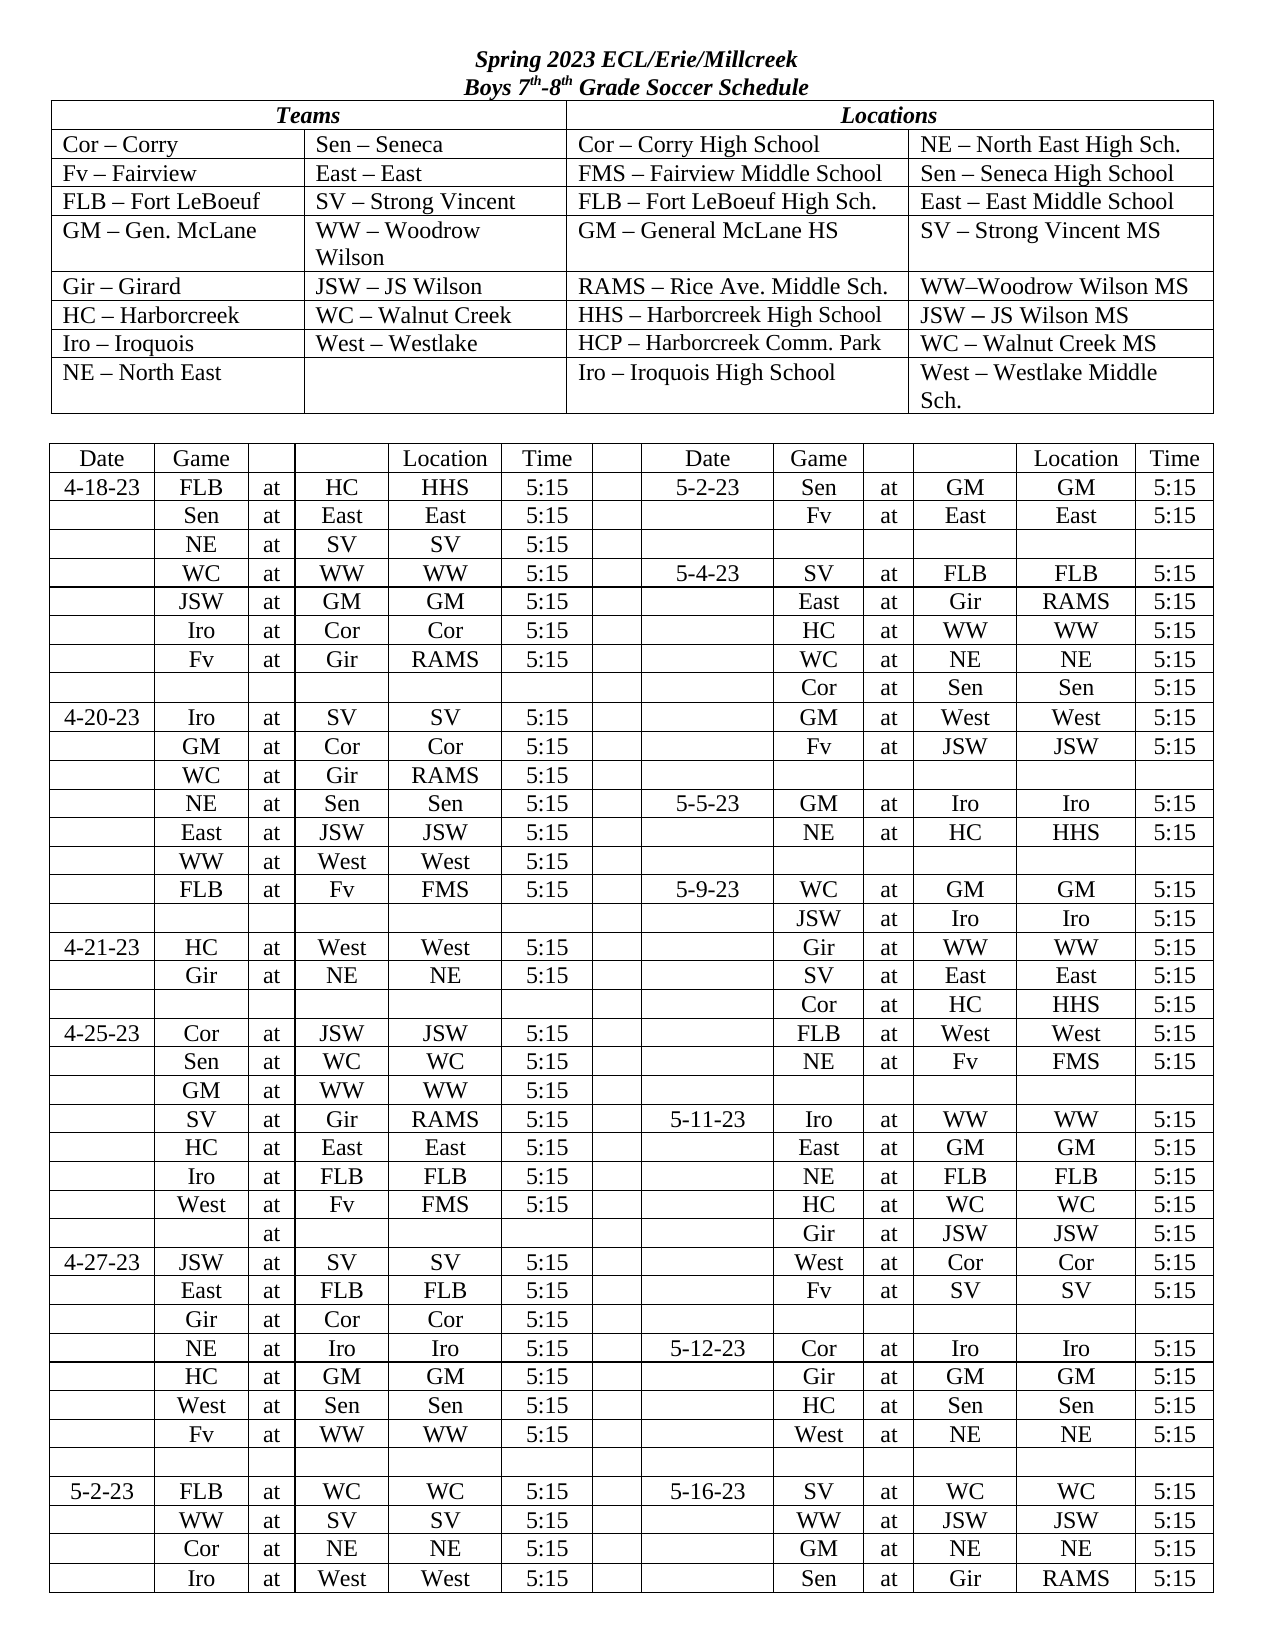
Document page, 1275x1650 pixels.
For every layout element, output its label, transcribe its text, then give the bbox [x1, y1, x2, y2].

table_cell 5:15 [502, 933, 592, 960]
table_cell West [389, 933, 501, 960]
table_cell West [296, 1564, 388, 1592]
table_header Location [1017, 444, 1135, 472]
table_cell Iro [774, 1105, 863, 1132]
table_cell 5:15 [502, 1477, 592, 1504]
table_cell [642, 1448, 773, 1476]
table_cell [642, 1047, 773, 1075]
table_cell HC [155, 933, 248, 960]
table_cell [50, 761, 154, 788]
table_cell at [864, 1506, 913, 1533]
table_cell at [249, 645, 294, 672]
table_cell 5:15 [502, 473, 592, 500]
table_cell SV [296, 703, 388, 731]
table_cell [296, 990, 388, 1018]
table_cell GM [914, 1363, 1016, 1390]
table_cell 5:15 [502, 761, 592, 788]
table_cell [50, 1564, 154, 1592]
table_cell GM [914, 875, 1016, 903]
table_cell 5:15 [1136, 1534, 1213, 1563]
table_cell 5:15 [502, 1334, 592, 1361]
table_cell 5:15 [502, 1305, 592, 1333]
table_cell [914, 847, 1016, 874]
table_cell [642, 673, 773, 702]
table_cell at [249, 875, 294, 903]
table_cell 5:15 [1136, 673, 1213, 702]
table_cell [50, 1363, 154, 1390]
table_cell FMS [389, 875, 501, 903]
table_cell at [864, 875, 913, 903]
table_cell [593, 732, 641, 760]
table_cell SV [155, 1105, 248, 1132]
table_cell [502, 1448, 592, 1476]
table_cell Cor [914, 1248, 1016, 1275]
table_cell [50, 501, 154, 529]
table_cell [774, 761, 863, 788]
table_cell 5:15 [1136, 1105, 1213, 1132]
table_cell NE [774, 1162, 863, 1189]
table_cell GM [1017, 1363, 1135, 1390]
table_cell at [864, 473, 913, 500]
table_cell West [774, 1248, 863, 1275]
table_cell [50, 645, 154, 672]
table_cell FLB [389, 1162, 501, 1189]
table_cell GM [296, 588, 388, 615]
table_cell Fv [774, 501, 863, 529]
table_header Game [155, 444, 248, 472]
table_cell [593, 530, 641, 558]
table_cell JSW [389, 1019, 501, 1046]
table_cell [774, 1448, 863, 1476]
table_cell [864, 1076, 913, 1103]
table_cell [593, 1191, 641, 1218]
table_cell [50, 616, 154, 644]
table_cell WW [296, 1420, 388, 1447]
table_cell [593, 1477, 641, 1504]
table_cell NE [914, 1534, 1016, 1563]
table_cell 5:15 [1136, 933, 1213, 960]
table_cell SV [389, 530, 501, 558]
table_cell at [249, 1305, 294, 1333]
table_cell 5:15 [1136, 961, 1213, 989]
table_cell [642, 1534, 773, 1563]
table_cell FLB [155, 473, 248, 500]
table_cell [593, 616, 641, 644]
table_header Date [50, 444, 154, 472]
table_header Location [389, 444, 501, 472]
table_cell HC [914, 818, 1016, 846]
table_cell 5:15 [1136, 1191, 1213, 1218]
table_cell GM [296, 1363, 388, 1390]
table_cell Gir [155, 961, 248, 989]
table_cell GM [774, 790, 863, 817]
table_cell 5:15 [1136, 1276, 1213, 1304]
table_cell [593, 990, 641, 1018]
table_cell [642, 933, 773, 960]
table_cell Sen [389, 1391, 501, 1419]
table_cell WW [914, 933, 1016, 960]
table_cell 5:15 [1136, 1162, 1213, 1189]
table_cell JSW [155, 588, 248, 615]
table_cell at [249, 790, 294, 817]
table_cell 5:15 [502, 1534, 592, 1563]
table_cell JSW [155, 1248, 248, 1275]
table_cell WC [296, 1047, 388, 1075]
table_cell West [914, 1019, 1016, 1046]
table_cell 5:15 [1136, 559, 1213, 586]
table_cell [1136, 1305, 1213, 1333]
table_cell SV [1017, 1276, 1135, 1304]
table_cell WC [914, 1191, 1016, 1218]
table_cell East [296, 1133, 388, 1161]
table_cell WC [1017, 1477, 1135, 1504]
table_cell [50, 1276, 154, 1304]
table_cell SV [296, 1248, 388, 1275]
table_cell 5:15 [502, 1162, 592, 1189]
table_cell Cor [389, 732, 501, 760]
table_cell NE [914, 645, 1016, 672]
table_cell Gir [914, 1564, 1016, 1592]
table_cell at [249, 1334, 294, 1361]
table_cell Sen [155, 501, 248, 529]
table_cell Gir [914, 588, 1016, 615]
table_cell [389, 904, 501, 932]
table_cell JSW [914, 1219, 1016, 1247]
table_cell 5:15 [502, 1248, 592, 1275]
table_cell Sen [1017, 1391, 1135, 1419]
table_cell 5:15 [1136, 790, 1213, 817]
table_cell NE [1017, 645, 1135, 672]
table_cell [642, 1564, 773, 1592]
table_cell [50, 1334, 154, 1361]
table_cell 5:15 [1136, 732, 1213, 760]
table_cell Gir [774, 1219, 863, 1247]
table_cell [389, 1219, 501, 1247]
table_header Locations [567, 101, 1213, 129]
table_cell West [296, 847, 388, 874]
table_cell 5:15 [502, 961, 592, 989]
table_cell at [864, 732, 913, 760]
table_cell Cor – Corry High School [567, 130, 908, 157]
table_cell WC [1017, 1191, 1135, 1218]
table_cell [593, 1420, 641, 1447]
table_cell HC [296, 473, 388, 500]
table_cell [642, 1019, 773, 1046]
table_cell [914, 1305, 1016, 1333]
table_cell at [249, 501, 294, 529]
table_cell Fv [774, 1276, 863, 1304]
table_cell [155, 904, 248, 932]
table_cell 5:15 [502, 1363, 592, 1390]
table_cell 5-16-23 [642, 1477, 773, 1504]
table_cell at [864, 790, 913, 817]
table_cell Gir [296, 1105, 388, 1132]
table_cell [1017, 847, 1135, 874]
table_cell at [249, 1162, 294, 1189]
table_cell at [864, 559, 913, 586]
table_cell [774, 1076, 863, 1103]
table_cell FMS [1017, 1047, 1135, 1075]
table_cell West [389, 1564, 501, 1592]
table_cell [50, 1162, 154, 1189]
table_cell East [155, 818, 248, 846]
table_cell 5:15 [1136, 1133, 1213, 1161]
table_cell [642, 588, 773, 615]
table_cell [593, 933, 641, 960]
table_cell [50, 1047, 154, 1075]
table_cell SV [389, 1248, 501, 1275]
table_cell at [249, 1105, 294, 1132]
table_cell 5:15 [1136, 1334, 1213, 1361]
table_cell WC [155, 761, 248, 788]
table_cell [296, 904, 388, 932]
table_cell GM [1017, 473, 1135, 500]
table_cell at [249, 847, 294, 874]
table_cell SV [389, 703, 501, 731]
table_cell [155, 1219, 248, 1247]
table_cell 5-11-23 [642, 1105, 773, 1132]
table_cell GM [774, 703, 863, 731]
table_cell NE – North East High Sch. [909, 130, 1213, 157]
table_cell WW [296, 1076, 388, 1103]
table_cell HHS [1017, 990, 1135, 1018]
table_cell SV [389, 1506, 501, 1533]
table_cell NE [774, 818, 863, 846]
table_cell [389, 990, 501, 1018]
table_cell NE [155, 1334, 248, 1361]
table_cell Fv [914, 1047, 1016, 1075]
table_cell at [249, 1391, 294, 1419]
table_cell at [249, 1191, 294, 1218]
table_cell FLB [774, 1019, 863, 1046]
table_cell West [774, 1420, 863, 1447]
table_cell at [864, 1420, 913, 1447]
table_cell at [864, 990, 913, 1018]
table_cell West [155, 1391, 248, 1419]
table_cell [1017, 1076, 1135, 1103]
table_cell [593, 559, 641, 586]
table_cell WW [389, 559, 501, 586]
table_cell HC [914, 990, 1016, 1018]
table_cell at [864, 1477, 913, 1504]
table_cell NE [389, 961, 501, 989]
table_cell [593, 645, 641, 672]
table_cell 5:15 [502, 530, 592, 558]
table_cell 5:15 [1136, 1019, 1213, 1046]
table_cell [774, 847, 863, 874]
table_cell at [864, 1219, 913, 1247]
table_cell Cor [774, 1334, 863, 1361]
table_cell at [249, 530, 294, 558]
table_cell 5:15 [502, 1133, 592, 1161]
table_cell GM – General McLane HS [567, 216, 908, 271]
table_cell [50, 818, 154, 846]
table_cell [502, 673, 592, 702]
table_cell Sen [914, 673, 1016, 702]
table_cell RAMS – Rice Ave. Middle Sch. [567, 272, 908, 300]
table_cell [593, 1305, 641, 1333]
table_cell [249, 673, 294, 702]
table_cell [389, 673, 501, 702]
table_cell FMS [389, 1191, 501, 1218]
table_cell [50, 1391, 154, 1419]
table_cell at [249, 1276, 294, 1304]
table_cell WW [296, 559, 388, 586]
table_cell [642, 990, 773, 1018]
table_cell 5:15 [502, 1391, 592, 1419]
table_cell [249, 1448, 294, 1476]
table_cell [502, 904, 592, 932]
table_cell East [389, 501, 501, 529]
table_cell RAMS [389, 1105, 501, 1132]
table_cell at [864, 1248, 913, 1275]
table_cell WW [774, 1506, 863, 1533]
table_cell [50, 530, 154, 558]
table_cell JSW [1017, 1506, 1135, 1533]
table_cell NE [914, 1420, 1016, 1447]
table_cell [642, 1076, 773, 1103]
table_cell HC [774, 1191, 863, 1218]
table_cell WW [389, 1076, 501, 1103]
table_cell [774, 530, 863, 558]
table_cell GM [1017, 1133, 1135, 1161]
table_cell [593, 1219, 641, 1247]
table_cell at [864, 1276, 913, 1304]
table_cell JSW [914, 1506, 1016, 1533]
table_cell at [249, 703, 294, 731]
table_cell [593, 1019, 641, 1046]
table_cell [296, 1219, 388, 1247]
table_cell [50, 875, 154, 903]
table_cell [389, 1448, 501, 1476]
table_cell HCP – Harborcreek Comm. Park [567, 330, 908, 357]
table_cell West [1017, 1019, 1135, 1046]
table_cell Iro – Iroquois [52, 330, 304, 357]
table_cell Cor – Corry [52, 130, 304, 157]
table_cell FLB – Fort LeBoeuf [52, 187, 304, 215]
table_cell [642, 530, 773, 558]
table_cell 5:15 [502, 588, 592, 615]
table_cell WC [155, 559, 248, 586]
table_cell Fv – Fairview [52, 159, 304, 186]
table_cell HHS – Harborcreek High School [567, 301, 908, 328]
table_cell Iro [296, 1334, 388, 1361]
table_cell at [864, 904, 913, 932]
table_cell Gir [774, 933, 863, 960]
table_cell [50, 1534, 154, 1563]
table_cell 5:15 [502, 1047, 592, 1075]
table_cell 5:15 [502, 818, 592, 846]
text Boys 7th-8th Grade Soccer Schedule [60, 73, 1215, 100]
table_cell [593, 1105, 641, 1132]
table_cell Cor [296, 616, 388, 644]
table_cell [50, 673, 154, 702]
table_cell [1136, 761, 1213, 788]
table_cell at [864, 645, 913, 672]
table_cell [155, 990, 248, 1018]
table_cell Cor [774, 673, 863, 702]
table_cell Iro [914, 790, 1016, 817]
table_cell RAMS [1017, 1564, 1135, 1592]
table_cell 5-12-23 [642, 1334, 773, 1361]
table_cell [593, 961, 641, 989]
table_cell WC [389, 1047, 501, 1075]
table_cell at [864, 818, 913, 846]
table_cell [1136, 1076, 1213, 1103]
table_cell [50, 588, 154, 615]
table_cell East [296, 501, 388, 529]
table_cell at [249, 1219, 294, 1247]
table_cell [864, 530, 913, 558]
table_cell at [249, 1477, 294, 1504]
table_cell RAMS [1017, 588, 1135, 615]
table_cell East [1017, 961, 1135, 989]
table_cell [593, 501, 641, 529]
table_cell JSW [296, 1019, 388, 1046]
table_cell at [249, 933, 294, 960]
table_cell FLB [389, 1276, 501, 1304]
table_cell [642, 818, 773, 846]
table_header Time [502, 444, 592, 472]
table_cell [593, 1448, 641, 1476]
table_cell 5:15 [502, 1076, 592, 1103]
table_cell 5:15 [502, 1191, 592, 1218]
table_cell 5:15 [502, 1506, 592, 1533]
table_cell [50, 1219, 154, 1247]
table_cell 5:15 [1136, 645, 1213, 672]
table_cell [593, 761, 641, 788]
table_cell 5:15 [502, 1420, 592, 1447]
table_cell [50, 1133, 154, 1161]
table_cell at [249, 1047, 294, 1075]
table_cell [642, 1305, 773, 1333]
table_cell [1017, 1305, 1135, 1333]
table_cell JSW [774, 904, 863, 932]
table_cell [642, 1219, 773, 1247]
table_cell 5:15 [1136, 1047, 1213, 1075]
table_cell at [249, 1506, 294, 1533]
table_cell GM [914, 473, 1016, 500]
table_cell [305, 358, 566, 413]
table_cell 5:15 [1136, 473, 1213, 500]
table_cell [642, 1276, 773, 1304]
table_cell at [249, 616, 294, 644]
table_cell 5:15 [1136, 875, 1213, 903]
table_header Date [642, 444, 773, 472]
table_cell Iro [1017, 1334, 1135, 1361]
table_cell at [864, 1391, 913, 1419]
table_cell at [249, 1248, 294, 1275]
table_cell Gir [296, 761, 388, 788]
table_cell [155, 673, 248, 702]
table_cell Sen [389, 790, 501, 817]
table_cell 5:15 [502, 1564, 592, 1592]
table_cell [502, 990, 592, 1018]
table_cell [593, 1047, 641, 1075]
table_cell [914, 761, 1016, 788]
table_cell [1017, 530, 1135, 558]
table_cell at [249, 732, 294, 760]
table_cell WC [296, 1477, 388, 1504]
table_cell NE [296, 961, 388, 989]
table_cell [593, 1506, 641, 1533]
table_cell at [864, 1191, 913, 1218]
table_cell 4-21-23 [50, 933, 154, 960]
table_cell at [249, 1363, 294, 1390]
table_cell [50, 1305, 154, 1333]
table_cell at [864, 673, 913, 702]
table_cell FLB [155, 875, 248, 903]
table_cell 5:15 [1136, 1248, 1213, 1275]
table_cell 5-9-23 [642, 875, 773, 903]
table_cell Cor [1017, 1248, 1135, 1275]
title Spring 2023 ECL/Erie/Millcreek [60, 45, 1215, 73]
table_cell at [249, 559, 294, 586]
table_cell [593, 1133, 641, 1161]
table_cell [593, 1564, 641, 1592]
table_cell Cor [296, 1305, 388, 1333]
table_cell GM [914, 1133, 1016, 1161]
table_cell [593, 1248, 641, 1275]
table_cell [296, 1448, 388, 1476]
table_cell GM [155, 1076, 248, 1103]
table_cell at [249, 473, 294, 500]
table_cell 5:15 [502, 790, 592, 817]
table_cell [642, 703, 773, 731]
table_cell [642, 1420, 773, 1447]
table_cell East – East [305, 159, 566, 186]
table_cell at [249, 1564, 294, 1592]
table_cell WW [1017, 616, 1135, 644]
table_cell [593, 1391, 641, 1419]
table_cell [1136, 530, 1213, 558]
table_cell JSW [914, 732, 1016, 760]
table_cell at [249, 1076, 294, 1103]
table_cell JSW – JS Wilson MS [909, 301, 1213, 328]
table_cell 4-18-23 [50, 473, 154, 500]
table_cell WW [914, 616, 1016, 644]
table_cell Iro [1017, 790, 1135, 817]
table_cell [1136, 1448, 1213, 1476]
table_cell GM [389, 1363, 501, 1390]
table_cell at [864, 501, 913, 529]
table_header Time [1136, 444, 1213, 472]
table_cell Cor [296, 732, 388, 760]
table_cell [593, 673, 641, 702]
table_cell [642, 847, 773, 874]
table_cell JSW – JS Wilson [305, 272, 566, 300]
table_cell Cor [155, 1534, 248, 1563]
table_cell 5:15 [502, 875, 592, 903]
table_cell [642, 1133, 773, 1161]
table_cell 4-27-23 [50, 1248, 154, 1275]
table_cell RAMS [389, 645, 501, 672]
table_cell [50, 1506, 154, 1533]
table_cell [249, 904, 294, 932]
table_cell GM [1017, 875, 1135, 903]
table_cell [642, 961, 773, 989]
table_cell 5:15 [502, 1276, 592, 1304]
table_cell GM [155, 732, 248, 760]
table_cell Iro [155, 1564, 248, 1592]
table_cell West – Westlake Middle Sch. [909, 358, 1213, 413]
table_cell FLB [296, 1276, 388, 1304]
table_cell FLB [155, 1477, 248, 1504]
table_cell SV – Strong Vincent MS [909, 216, 1213, 271]
table_cell WW [1017, 1105, 1135, 1132]
table_cell NE [1017, 1420, 1135, 1447]
table_cell West [389, 847, 501, 874]
table_cell at [249, 761, 294, 788]
table_cell [50, 990, 154, 1018]
table_cell 5-2-23 [50, 1477, 154, 1504]
table_cell [642, 1162, 773, 1189]
table_cell WW [914, 1105, 1016, 1132]
table_cell [593, 1162, 641, 1189]
table_cell NE [296, 1534, 388, 1563]
table_cell FLB [1017, 559, 1135, 586]
table_cell Iro [914, 1334, 1016, 1361]
table_cell [1017, 1448, 1135, 1476]
table_cell HHS [389, 473, 501, 500]
table_cell 4-20-23 [50, 703, 154, 731]
table_cell [642, 1391, 773, 1419]
table_cell WC [914, 1477, 1016, 1504]
table_cell 5:15 [1136, 616, 1213, 644]
table_cell at [249, 1420, 294, 1447]
table_cell Fv [155, 1420, 248, 1447]
table_cell at [864, 1534, 913, 1563]
table_cell Fv [155, 645, 248, 672]
table_cell [593, 473, 641, 500]
table_cell Gir [296, 645, 388, 672]
table_cell [593, 1363, 641, 1390]
table_cell 5:15 [502, 847, 592, 874]
table_cell [50, 1105, 154, 1132]
table_cell Gir [774, 1363, 863, 1390]
table_cell East [155, 1276, 248, 1304]
table_cell East [774, 588, 863, 615]
table_cell HC [774, 1391, 863, 1419]
table_cell [50, 1420, 154, 1447]
table_cell WW – Woodrow Wilson [305, 216, 566, 271]
table_cell JSW [1017, 732, 1135, 760]
table_cell West [155, 1191, 248, 1218]
table_cell [864, 1305, 913, 1333]
table_cell [1136, 847, 1213, 874]
table_cell 5:15 [1136, 1564, 1213, 1592]
table_cell 5:15 [502, 501, 592, 529]
table_cell [50, 559, 154, 586]
table_cell 5-2-23 [642, 473, 773, 500]
table_cell [593, 1334, 641, 1361]
table_cell at [864, 1564, 913, 1592]
table_cell [50, 1076, 154, 1103]
table_header Game [774, 444, 863, 472]
table_cell [642, 761, 773, 788]
table_cell SV [914, 1276, 1016, 1304]
table_cell WC – Walnut Creek [305, 301, 566, 328]
table_cell Iro [389, 1334, 501, 1361]
table_cell FLB [1017, 1162, 1135, 1189]
table_cell 5:15 [1136, 1219, 1213, 1247]
table_cell at [864, 1105, 913, 1132]
table_cell at [249, 818, 294, 846]
table_cell at [864, 616, 913, 644]
table_cell East – East Middle School [909, 187, 1213, 215]
table_cell WW [155, 847, 248, 874]
table_cell Sen – Seneca High School [909, 159, 1213, 186]
table_cell Sen [914, 1391, 1016, 1419]
table_cell GM [774, 1534, 863, 1563]
table_cell [50, 847, 154, 874]
table_cell 5-5-23 [642, 790, 773, 817]
table_cell FLB [914, 1162, 1016, 1189]
table_cell [50, 961, 154, 989]
table_cell Cor [389, 616, 501, 644]
table_cell FLB – Fort LeBoeuf High Sch. [567, 187, 908, 215]
table_cell [642, 616, 773, 644]
table_cell [155, 1448, 248, 1476]
table_cell 5:15 [1136, 703, 1213, 731]
table_cell [593, 875, 641, 903]
table_cell at [864, 1019, 913, 1046]
table_cell [864, 761, 913, 788]
table_cell [642, 1191, 773, 1218]
table_cell at [249, 1019, 294, 1046]
table_cell WW–Woodrow Wilson MS [909, 272, 1213, 300]
table_cell East [1017, 501, 1135, 529]
table_cell East [914, 961, 1016, 989]
table_cell Iro [155, 1162, 248, 1189]
table_cell 5:15 [1136, 501, 1213, 529]
table_header [249, 444, 294, 472]
table_cell [864, 1448, 913, 1476]
table_cell West [296, 933, 388, 960]
table_cell HC – Harborcreek [52, 301, 304, 328]
table_cell 5:15 [1136, 1477, 1213, 1504]
table_cell FLB [296, 1162, 388, 1189]
table_cell [593, 703, 641, 731]
table_cell Sen – Seneca [305, 130, 566, 157]
table_cell [593, 588, 641, 615]
table_cell 5:15 [502, 1105, 592, 1132]
table_cell [642, 904, 773, 932]
table_cell at [864, 1133, 913, 1161]
table_cell Cor [155, 1019, 248, 1046]
table_cell [642, 1248, 773, 1275]
table_cell at [249, 588, 294, 615]
table_cell Fv [296, 875, 388, 903]
table_cell [642, 1506, 773, 1533]
table_cell SV – Strong Vincent [305, 187, 566, 215]
table_cell East [774, 1133, 863, 1161]
table_cell Cor [774, 990, 863, 1018]
table_cell 5:15 [502, 559, 592, 586]
table_cell at [864, 588, 913, 615]
table_cell at [249, 961, 294, 989]
table_cell HC [155, 1133, 248, 1161]
table_cell at [864, 961, 913, 989]
table_cell [642, 501, 773, 529]
table_header Teams [52, 101, 566, 129]
table_cell Sen [296, 790, 388, 817]
table_cell 5:15 [1136, 1420, 1213, 1447]
table_cell [593, 818, 641, 846]
table_cell [50, 1191, 154, 1218]
table_cell at [249, 1133, 294, 1161]
table_cell FLB [914, 559, 1016, 586]
table_cell at [864, 1162, 913, 1189]
table_cell at [249, 1534, 294, 1563]
table_cell Fv [296, 1191, 388, 1218]
table_cell West [914, 703, 1016, 731]
table_cell Sen [296, 1391, 388, 1419]
table_cell FMS – Fairview Middle School [567, 159, 908, 186]
table_cell 5:15 [1136, 1363, 1213, 1390]
table_cell [50, 1448, 154, 1476]
table_cell [774, 1305, 863, 1333]
table_cell 5:15 [1136, 1506, 1213, 1533]
table_cell at [864, 1047, 913, 1075]
table_cell Iro [155, 616, 248, 644]
table_cell [914, 530, 1016, 558]
table_cell [642, 645, 773, 672]
table_cell Iro [914, 904, 1016, 932]
table_cell WW [389, 1420, 501, 1447]
table_cell WW [155, 1506, 248, 1533]
table_cell Gir [155, 1305, 248, 1333]
table_cell Iro – Iroquois High School [567, 358, 908, 413]
table_header [296, 444, 388, 472]
table_cell NE [1017, 1534, 1135, 1563]
table_cell [864, 847, 913, 874]
table_cell JSW [296, 818, 388, 846]
table_cell HHS [1017, 818, 1135, 846]
table_cell at [864, 933, 913, 960]
table_cell Sen [155, 1047, 248, 1075]
table_cell [296, 673, 388, 702]
table_cell 5:15 [1136, 990, 1213, 1018]
table_cell NE [155, 790, 248, 817]
table_cell [593, 904, 641, 932]
table_cell [50, 904, 154, 932]
table_cell GM [389, 588, 501, 615]
table_cell 5:15 [502, 1019, 592, 1046]
table_cell [642, 1363, 773, 1390]
table_cell SV [774, 559, 863, 586]
table_cell [593, 790, 641, 817]
table_cell Iro [155, 703, 248, 731]
table_cell [50, 790, 154, 817]
table_cell Fv [774, 732, 863, 760]
table_cell Iro [1017, 904, 1135, 932]
table_cell Sen [774, 473, 863, 500]
table_cell HC [155, 1363, 248, 1390]
table_cell at [864, 1334, 913, 1361]
table_cell East [914, 501, 1016, 529]
table_cell East [389, 1133, 501, 1161]
table_cell West [1017, 703, 1135, 731]
table_cell [914, 1076, 1016, 1103]
table_cell West – Westlake [305, 330, 566, 357]
table_cell SV [774, 961, 863, 989]
table_cell 5:15 [502, 732, 592, 760]
table_cell 5:15 [1136, 818, 1213, 846]
table_cell WC [774, 875, 863, 903]
table_cell 5:15 [502, 616, 592, 644]
table_cell 5:15 [1136, 1391, 1213, 1419]
table_cell [502, 1219, 592, 1247]
table_cell [593, 1076, 641, 1103]
table_cell [50, 732, 154, 760]
table_cell Sen [774, 1564, 863, 1592]
table_cell WW [1017, 933, 1135, 960]
table_cell SV [774, 1477, 863, 1504]
table_cell [914, 1448, 1016, 1476]
table_cell JSW [1017, 1219, 1135, 1247]
table_cell Sen [1017, 673, 1135, 702]
table_cell HC [774, 616, 863, 644]
table_cell [593, 847, 641, 874]
table_cell [593, 1534, 641, 1563]
table_cell [642, 732, 773, 760]
table_cell GM – Gen. McLane [52, 216, 304, 271]
table_cell RAMS [389, 761, 501, 788]
table_cell WC [389, 1477, 501, 1504]
table_cell JSW [389, 818, 501, 846]
table_cell NE [774, 1047, 863, 1075]
table_cell NE [155, 530, 248, 558]
table_cell at [864, 1363, 913, 1390]
table_cell [593, 1276, 641, 1304]
table_cell NE [389, 1534, 501, 1563]
table_cell 5:15 [1136, 588, 1213, 615]
table_cell 5:15 [502, 645, 592, 672]
table_cell [1017, 761, 1135, 788]
table_header [864, 444, 913, 472]
table_cell WC – Walnut Creek MS [909, 330, 1213, 357]
table_cell [249, 990, 294, 1018]
table_cell NE – North East [52, 358, 304, 413]
table_cell 4-25-23 [50, 1019, 154, 1046]
table_cell 5-4-23 [642, 559, 773, 586]
table_cell Gir – Girard [52, 272, 304, 300]
table_header [914, 444, 1016, 472]
table_cell SV [296, 1506, 388, 1533]
table_cell WC [774, 645, 863, 672]
table_cell Cor [389, 1305, 501, 1333]
table_cell SV [296, 530, 388, 558]
table_cell 5:15 [1136, 904, 1213, 932]
table_cell 5:15 [502, 703, 592, 731]
table_cell at [864, 703, 913, 731]
table_header [593, 444, 641, 472]
